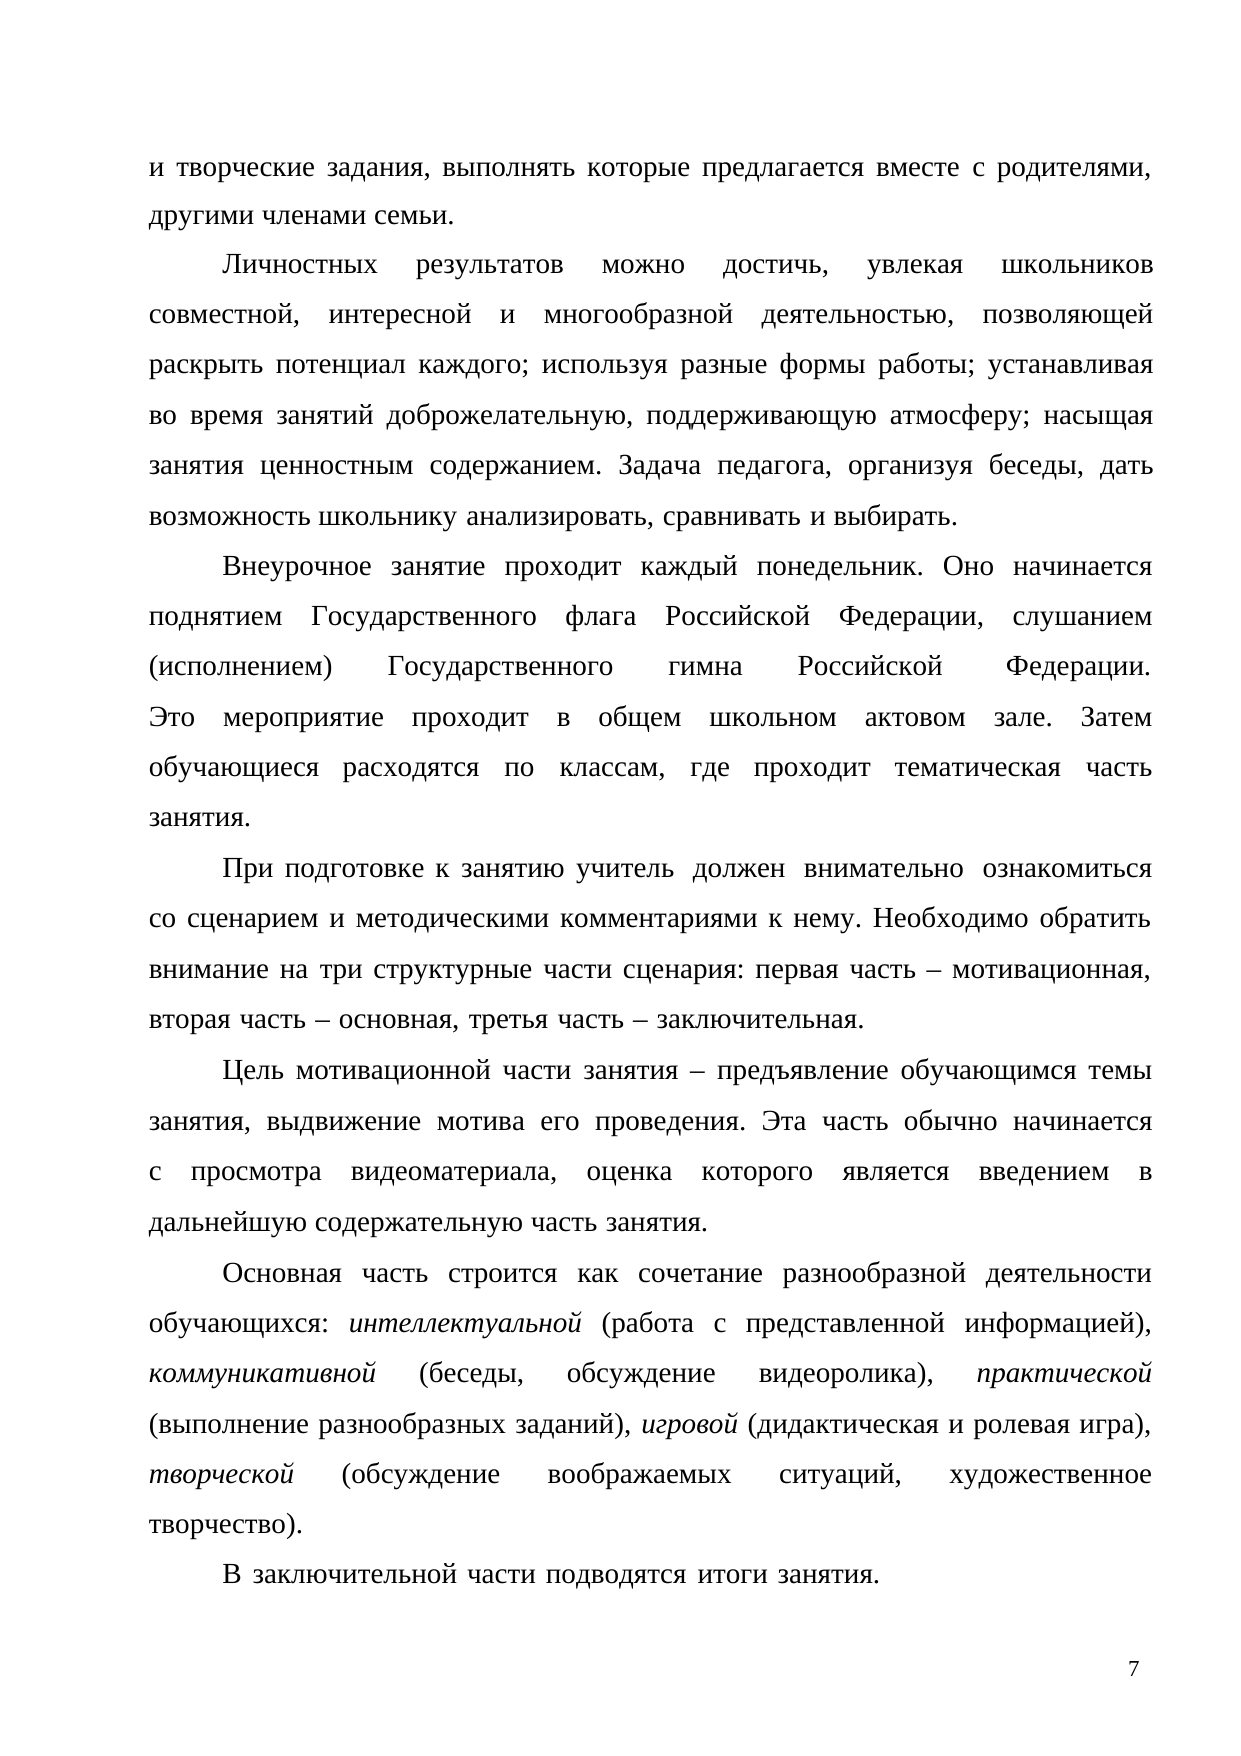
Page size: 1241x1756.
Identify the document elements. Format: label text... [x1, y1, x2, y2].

text Основная часть строится как сочетание разнообразной деятельности обучающихся: интеллектуальной (работа с представленной информацией), коммуникативной (беседы, обсуждение видеоролика), практической (выполнение разнообразных заданий), игровой (дидактическая и ролевая игра), творческой (обсуждение воображаемых ситуаций, художественное творчество). [148, 1255, 1152, 1540]
text и творческие задания, выполнять которые предлагается вместе с родителями, другими членами семьи. [148, 149, 1151, 231]
text При подготовке к занятию учитель должен внимательно ознакомиться со сценарием и методическими комментариями к нему. Необходимо обратить внимание на три структурные части сценария: первая часть – мотивационная, вторая часть – основная, третья часть – заключительная. [148, 850, 1152, 1035]
text Внеурочное занятие проходит каждый понедельник. Оно начинается поднятием Государственного флага Российской Федерации, слушанием (исполнением) Государственного гимна Российской Федерации. Это мероприятие проходит в общем школьном актовом зале. Затем обучающиеся расходятся по классам, где проходит тематическая часть занятия. [148, 548, 1152, 833]
text Личностных результатов можно достичь, увлекая школьников совместной, интересной и многообразной деятельностью, позволяющей раскрыть потенциал каждого; используя разные формы работы; устанавливая во время занятий доброжелательную, поддерживающую атмосферу; насыщая занятия ценностным содержанием. Задача педагога, организуя беседы, дать возможность школьнику анализировать, сравнивать и выбирать. [148, 246, 1154, 531]
text В заключительной части подводятся итоги занятия. [222, 1557, 1167, 1590]
text Цель мотивационной части занятия – предъявление обучающимся темы занятия, выдвижение мотива его проведения. Эта часть обычно начинается с просмотра видеоматериала, оценка которого является введением в дальнейшую содержательную часть занятия. [148, 1052, 1152, 1238]
